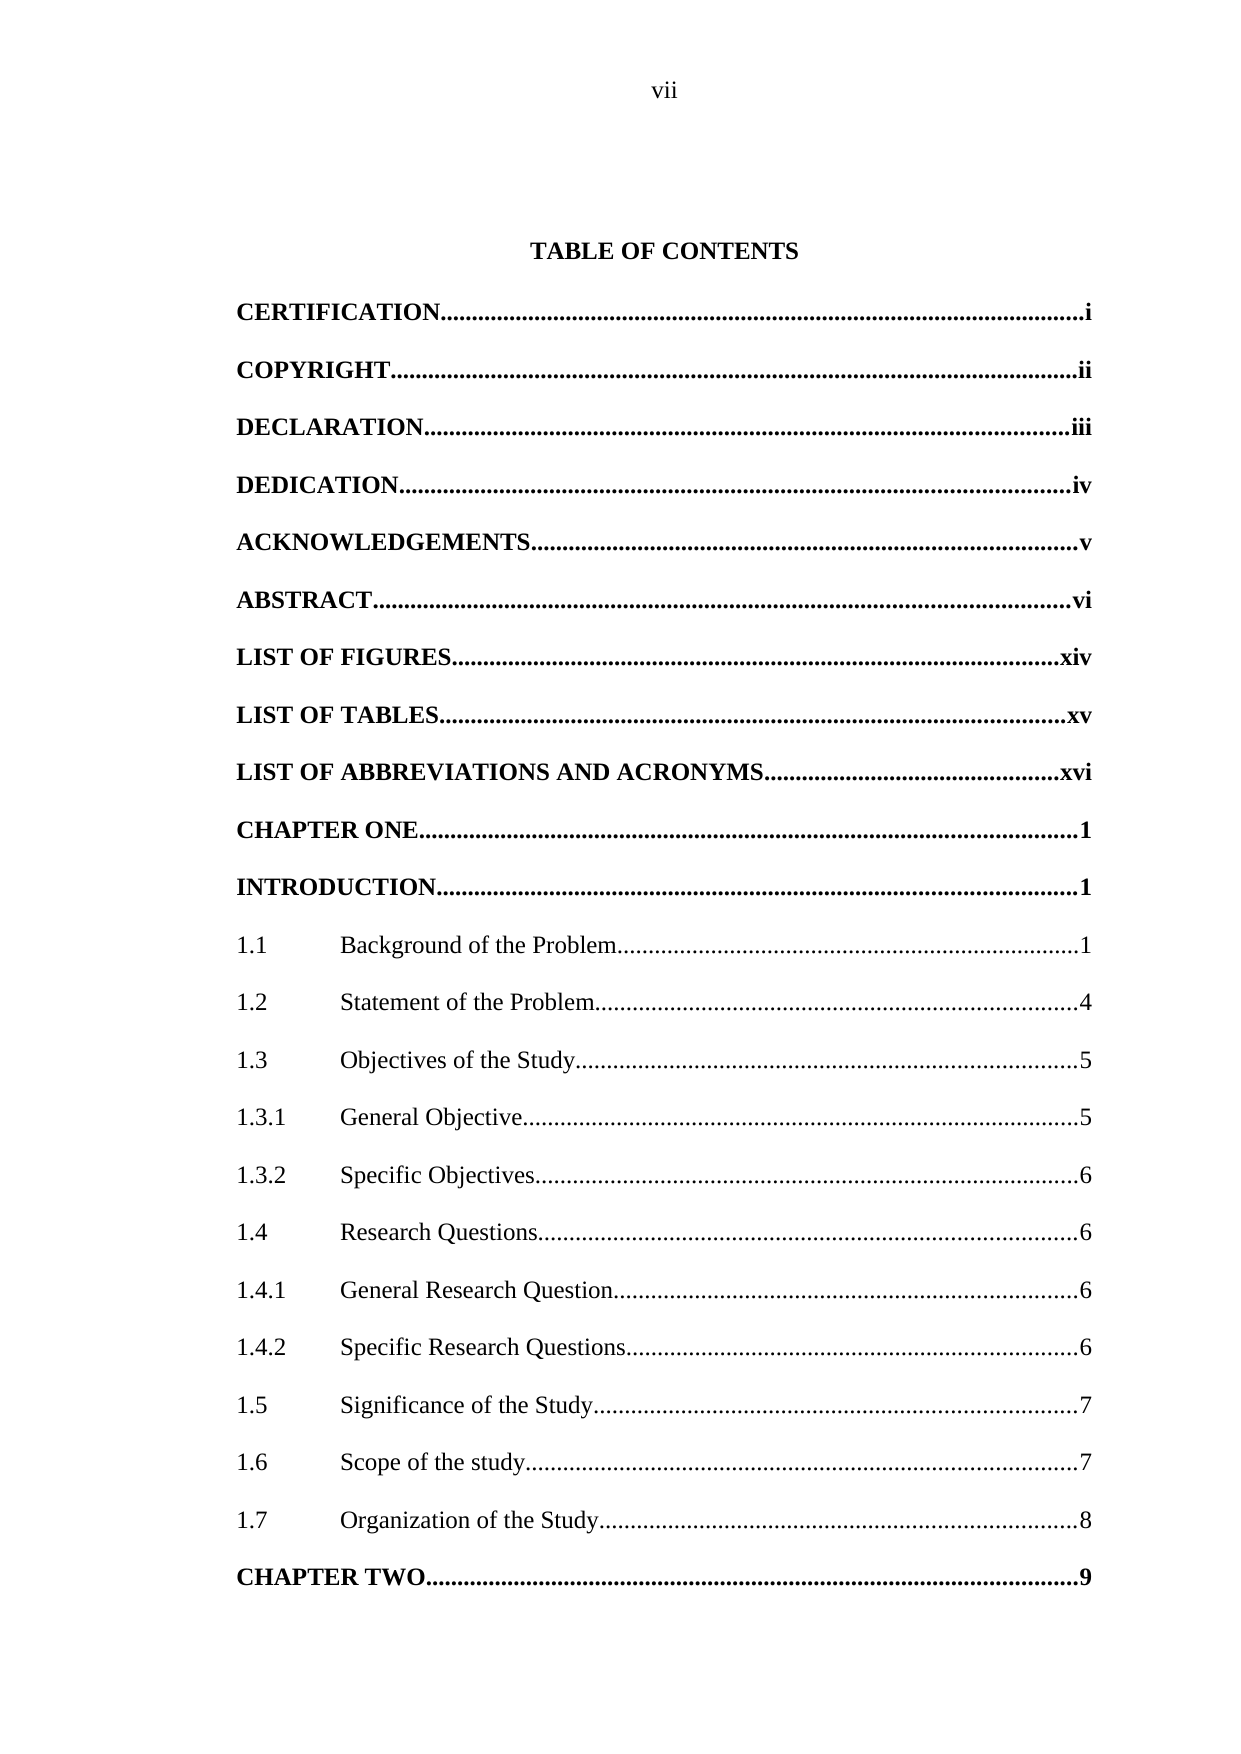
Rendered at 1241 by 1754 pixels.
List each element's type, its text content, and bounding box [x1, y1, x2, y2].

text 1.6 Scope of the study 7 [236, 1447, 1092, 1476]
text LIST OF FIGURES xiv [236, 642, 1092, 671]
text 1.4 Research Questions 6 [236, 1217, 1092, 1246]
text CERTIFICATION i [236, 297, 1092, 326]
text CHAPTER TWO 9 [236, 1562, 1092, 1591]
text 1.3.1 General Objective 5 [236, 1102, 1092, 1131]
text INTRODUCTION 1 [236, 872, 1092, 901]
text DECLARATION iii [236, 412, 1092, 441]
text 1.4.2 Specific Research Questions 6 [236, 1332, 1092, 1361]
text DEDICATION iv [236, 470, 1092, 499]
text 1.3.2 Specific Objectives 6 [236, 1160, 1092, 1189]
text 1.5 Significance of the Study 7 [236, 1390, 1092, 1419]
text LIST OF ABBREVIATIONS AND ACRONYMS xvi [236, 757, 1092, 786]
text 1.1 Background of the Problem 1 [236, 930, 1092, 959]
text TABLE OF CONTENTS [236, 236, 1092, 265]
text 1.3 Objectives of the Study 5 [236, 1045, 1092, 1074]
text CHAPTER ONE 1 [236, 815, 1092, 844]
text COPYRIGHT ii [236, 355, 1092, 384]
text 1.7 Organization of the Study 8 [236, 1505, 1092, 1534]
text ABSTRACT vi [236, 585, 1092, 614]
text 1.2 Statement of the Problem 4 [236, 987, 1092, 1016]
text 1.4.1 General Research Question 6 [236, 1275, 1092, 1304]
text ACKNOWLEDGEMENTS v [236, 527, 1092, 556]
text LIST OF TABLES xv [236, 700, 1092, 729]
